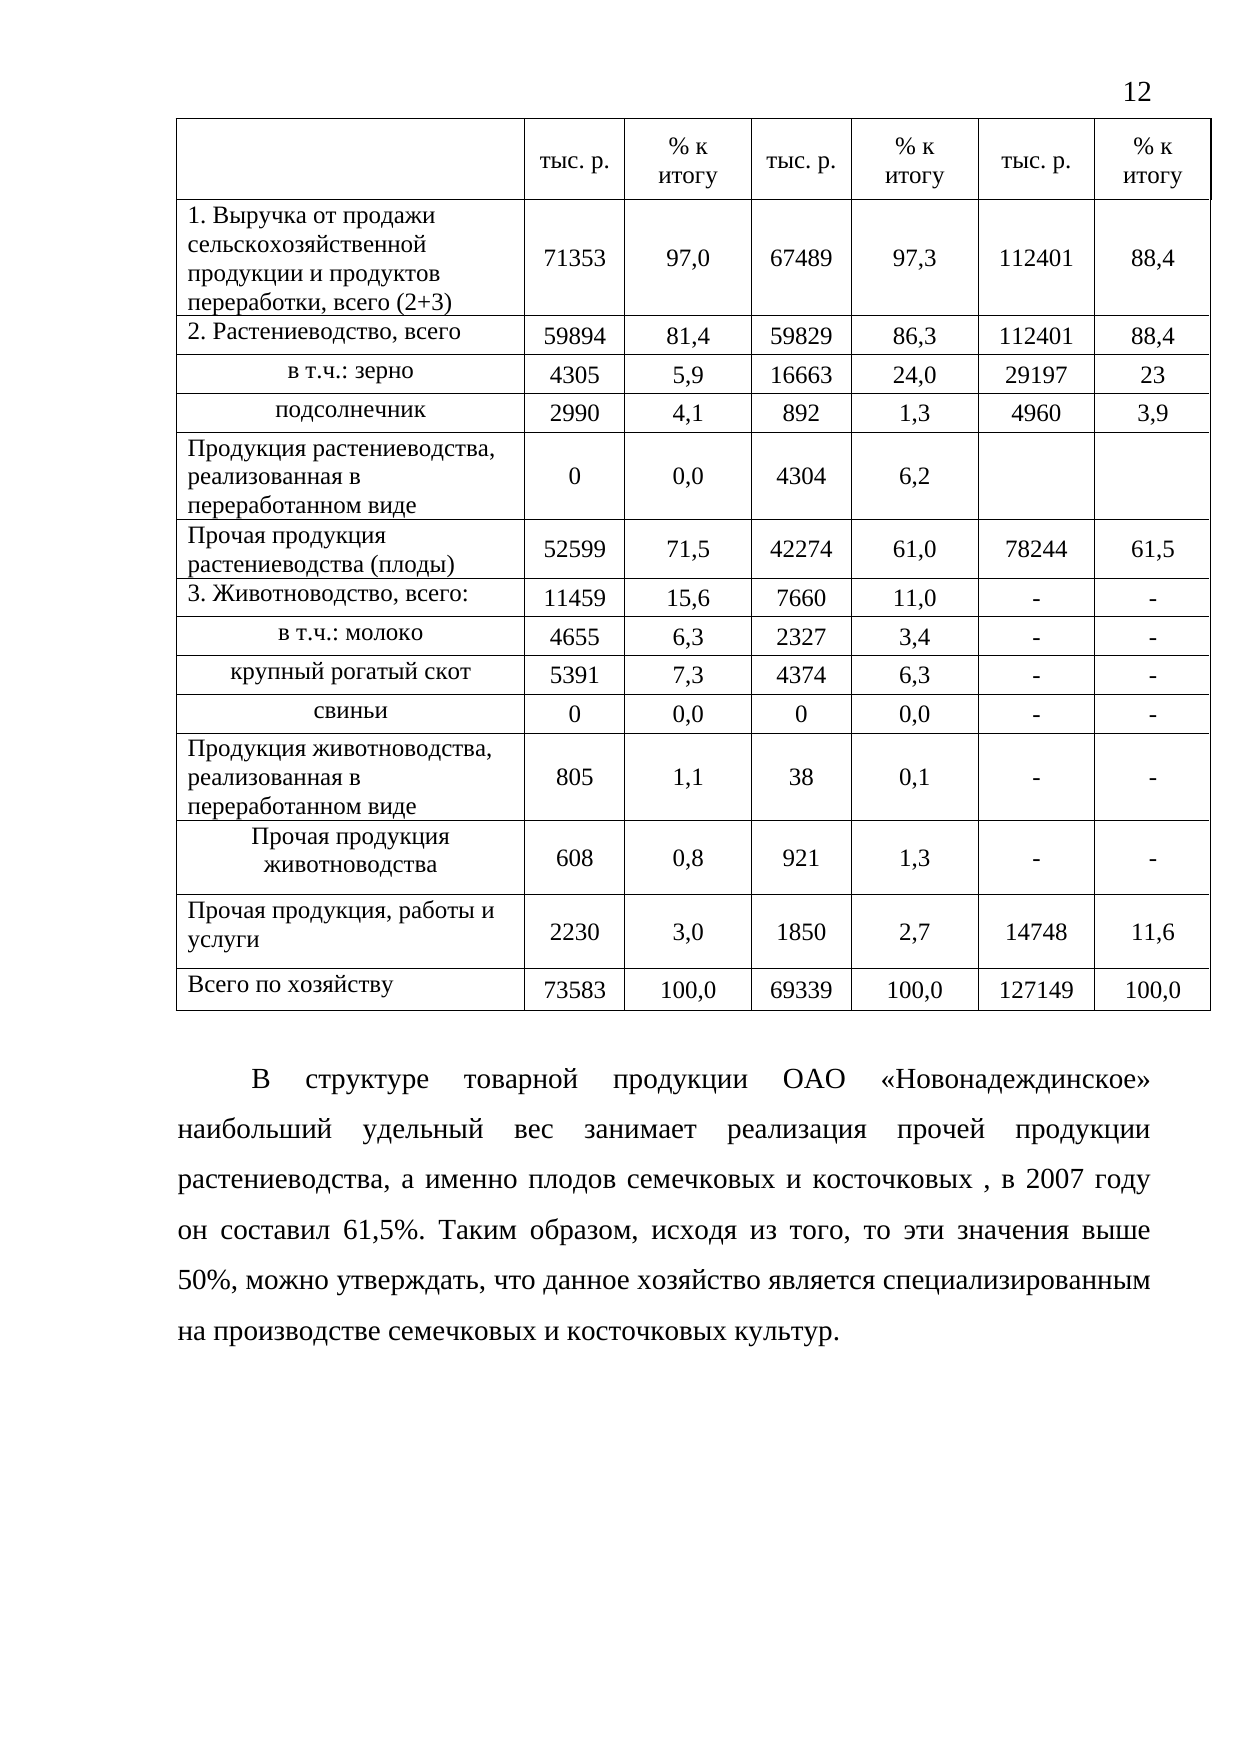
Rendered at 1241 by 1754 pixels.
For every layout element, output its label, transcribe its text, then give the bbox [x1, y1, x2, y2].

table_cell 4655 [525, 617, 624, 655]
table_cell - [1095, 578, 1210, 616]
table_cell 100,0 [852, 969, 978, 1010]
table_cell 11,0 [852, 579, 978, 616]
table_cell - [1095, 820, 1210, 894]
table_cell % к итогу [852, 119, 978, 199]
table_cell 3,4 [852, 617, 978, 655]
table_cell 0,0 [625, 695, 751, 732]
table_cell 4,1 [625, 394, 751, 432]
table_cell 81,4 [625, 316, 751, 354]
table_cell % к итогу [625, 119, 751, 199]
table_cell 5,9 [625, 355, 751, 393]
table_cell 4374 [752, 656, 851, 694]
table_cell 100,0 [625, 969, 751, 1010]
table_cell 59894 [525, 316, 624, 354]
table_cell Всего по хозяйству [177, 969, 524, 1010]
table_cell 112401 [979, 316, 1094, 354]
table_cell Продукция животноводства, реализованная в переработанном виде [177, 734, 524, 820]
table_cell 73583 [525, 969, 624, 1010]
table_cell подсолнечник [177, 394, 524, 432]
table_cell 67489 [752, 200, 851, 315]
table_cell 97,0 [625, 200, 751, 315]
table_cell - [1095, 733, 1210, 820]
table_cell 6,3 [852, 656, 978, 694]
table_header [177, 119, 524, 199]
table_cell 127149 [979, 969, 1094, 1010]
table_cell 15,6 [625, 579, 751, 616]
table_cell 1,3 [852, 394, 978, 432]
table_cell 0,1 [852, 734, 978, 820]
table_cell 4305 [525, 355, 624, 393]
table_cell 38 [752, 734, 851, 820]
table_cell 3,9 [1095, 393, 1210, 432]
table_cell Прочая продукция растениеводства (плоды) [177, 520, 524, 577]
table_cell 2327 [752, 617, 851, 655]
table_cell 69339 [752, 969, 851, 1010]
table_cell - [979, 656, 1094, 694]
table_cell 805 [525, 734, 624, 820]
table_cell 7,3 [625, 656, 751, 694]
table_cell 100,0 [1095, 968, 1210, 1010]
table_cell 61,5 [1095, 519, 1210, 577]
table_cell 892 [752, 394, 851, 432]
table_cell 1,3 [852, 821, 978, 894]
table_cell крупный рогатый скот [177, 656, 524, 694]
table_cell 0,0 [625, 433, 751, 519]
table_cell % к итогу [1095, 119, 1210, 199]
table_cell тыс. р. [979, 119, 1094, 199]
table_cell тыс. р. [752, 119, 851, 199]
table_cell 71353 [525, 200, 624, 315]
table_cell 1,1 [625, 734, 751, 820]
table_cell Продукция растениеводства, реализованная в переработанном виде [177, 433, 524, 519]
table_cell в т.ч.: зерно [177, 355, 524, 393]
table_cell 112401 [979, 200, 1094, 315]
table_cell 4304 [752, 433, 851, 519]
table_cell 61,0 [852, 520, 978, 577]
table_cell - [1095, 694, 1210, 732]
table_cell [979, 433, 1094, 519]
table_cell 88,4 [1095, 315, 1210, 354]
table_cell 2,7 [852, 895, 978, 968]
table_cell 4960 [979, 394, 1094, 432]
table_cell 7660 [752, 579, 851, 616]
table_cell 0 [525, 695, 624, 732]
table_cell 3,0 [625, 895, 751, 968]
table_cell 608 [525, 821, 624, 894]
table_cell - [979, 821, 1094, 894]
table_cell 6,2 [852, 433, 978, 519]
table_cell [1095, 432, 1210, 519]
table_cell 0,0 [852, 695, 978, 732]
table_cell 11,6 [1095, 894, 1210, 968]
table_cell в т.ч.: молоко [177, 617, 524, 655]
table_cell 42274 [752, 520, 851, 577]
table_cell Прочая продукция животноводства [177, 821, 524, 894]
table_cell 2230 [525, 895, 624, 968]
table_cell 24,0 [852, 355, 978, 393]
table_cell 59829 [752, 316, 851, 354]
table_cell 11459 [525, 579, 624, 616]
table_cell 1850 [752, 895, 851, 968]
table_cell 97,3 [852, 200, 978, 315]
table_cell 0,8 [625, 821, 751, 894]
table_cell 5391 [525, 656, 624, 694]
table_cell - [979, 579, 1094, 616]
table_cell 2. Растениеводство, всего [177, 316, 524, 354]
table_cell 0 [752, 695, 851, 732]
table_cell 16663 [752, 355, 851, 393]
table_cell 52599 [525, 520, 624, 577]
table_cell 2990 [525, 394, 624, 432]
table_cell - [1095, 655, 1210, 694]
table_cell 6,3 [625, 617, 751, 655]
table_cell тыс. р. [525, 119, 624, 199]
table_cell 14748 [979, 895, 1094, 968]
table_cell 29197 [979, 355, 1094, 393]
table_cell 23 [1095, 354, 1210, 393]
table_cell 71,5 [625, 520, 751, 577]
table_cell - [979, 695, 1094, 732]
table_cell - [979, 734, 1094, 820]
table_cell 1. Выручка от продажи сельскохозяйственной продукции и продуктов переработки, всего (2+3) [177, 200, 524, 315]
table_cell 78244 [979, 520, 1094, 577]
table_cell 0 [525, 433, 624, 519]
table_cell - [979, 617, 1094, 655]
table_cell 921 [752, 821, 851, 894]
table_cell 86,3 [852, 316, 978, 354]
table_cell свиньи [177, 695, 524, 732]
table_cell 88,4 [1095, 199, 1210, 315]
table_cell - [1095, 616, 1210, 655]
text В структуре товарной продукции ОАО «Новонадеждинское» наибольший удельный вес занимает реализация прочей продукции растениеводства, а именно плодов семечковых и косточковых , в 2007 году он составил 61,5%. Таким образом, исходя из того, то эти значения выше 50%, можно утверждать, что данное хозяйство является специализированным на производстве семечковых и косточковых культур. [177, 1061, 1152, 1346]
table_cell Прочая продукция, работы и услуги [177, 895, 524, 968]
table_cell 3. Животноводство, всего: [177, 579, 524, 616]
